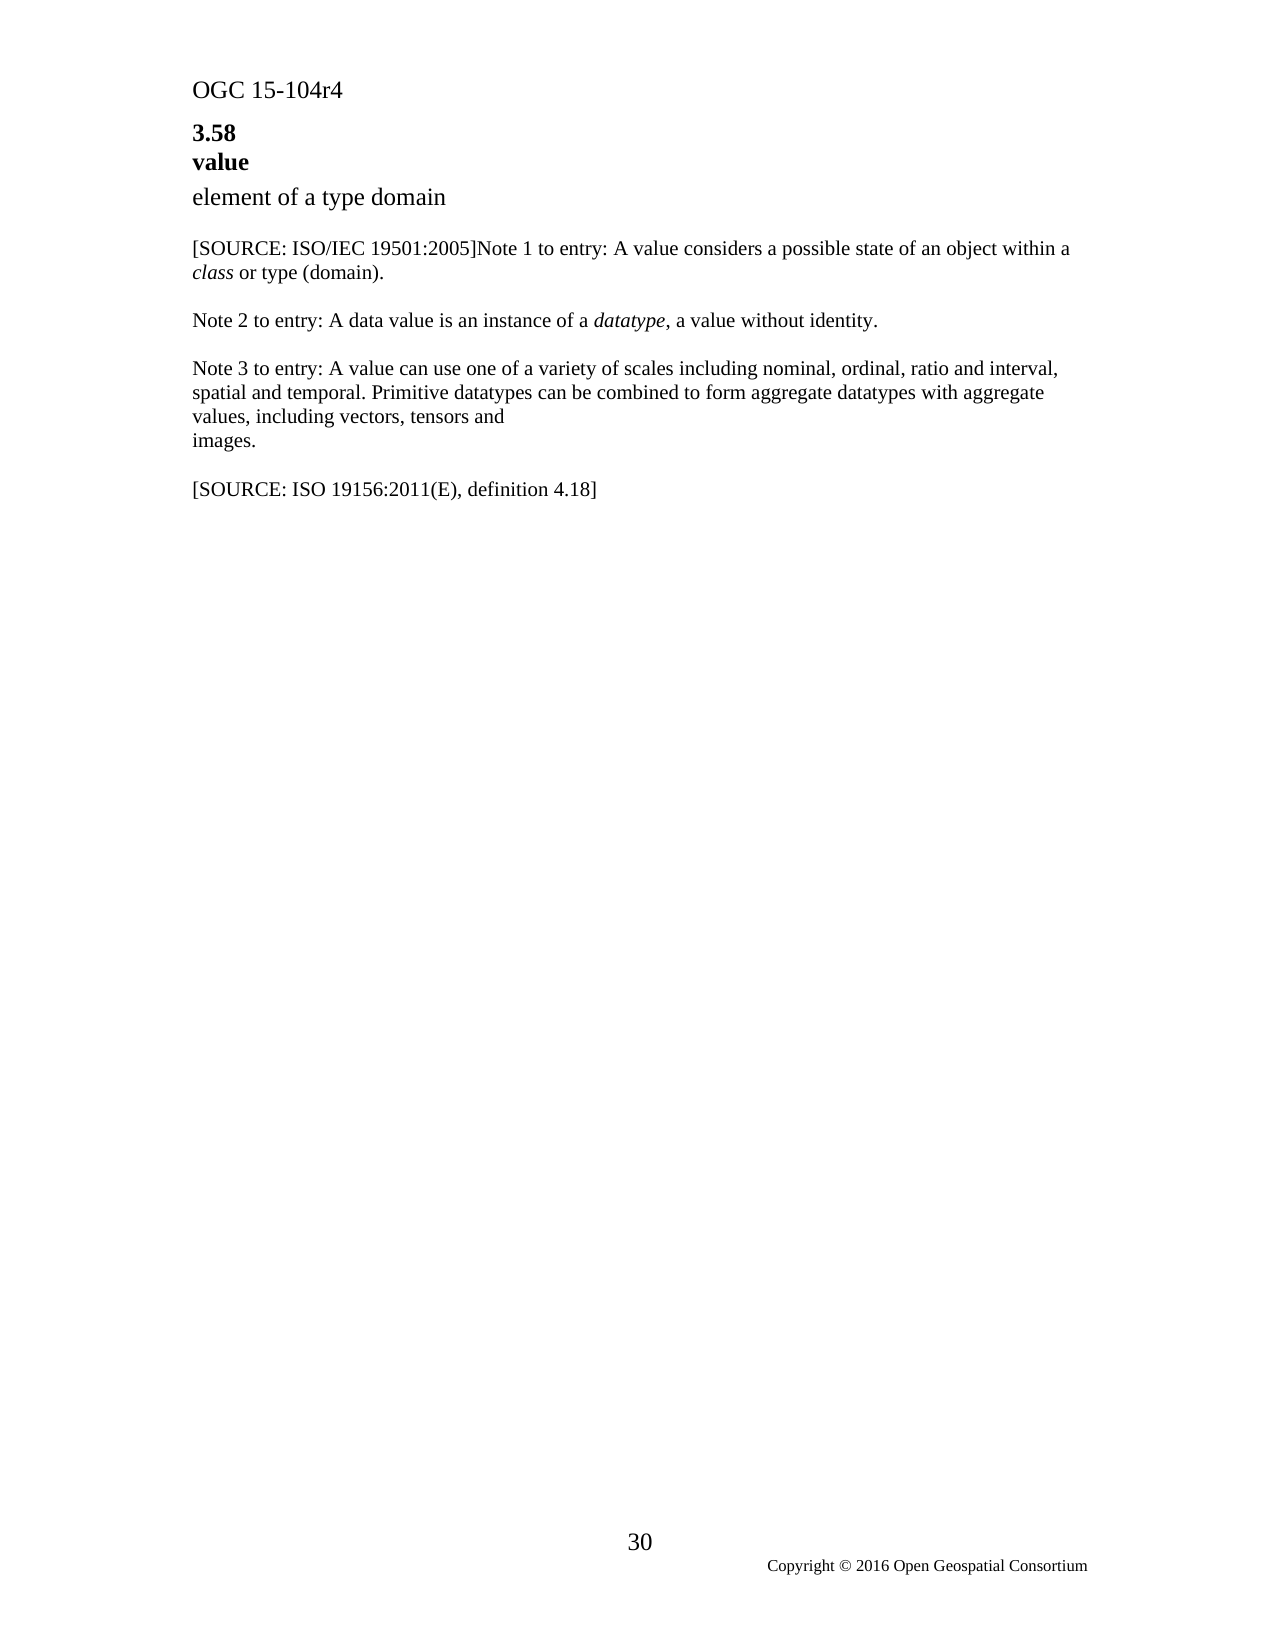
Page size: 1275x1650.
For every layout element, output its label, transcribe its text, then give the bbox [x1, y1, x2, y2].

text images. [192, 428, 1087, 452]
text element of a type domain [192, 182, 1087, 211]
text [SOURCE: ISO/IEC 19501:2005]Note 1 to entry: A value considers a possible state of an object within a class or type (domain). [192, 236, 1087, 284]
text [SOURCE: ISO 19156:2011(E), definition 4.18] [192, 477, 1087, 501]
text Note 3 to entry: A value can use one of a variety of scales including nominal, ordinal, ratio and interval, spatial and temporal. Primitive datatypes can be combined to form aggregate datatypes with aggregate values, including vectors, tensors and [192, 356, 1087, 428]
text Note 2 to entry: A data value is an instance of a datatype, a value without identity. [192, 308, 1087, 332]
subtitle value [192, 118, 1087, 176]
